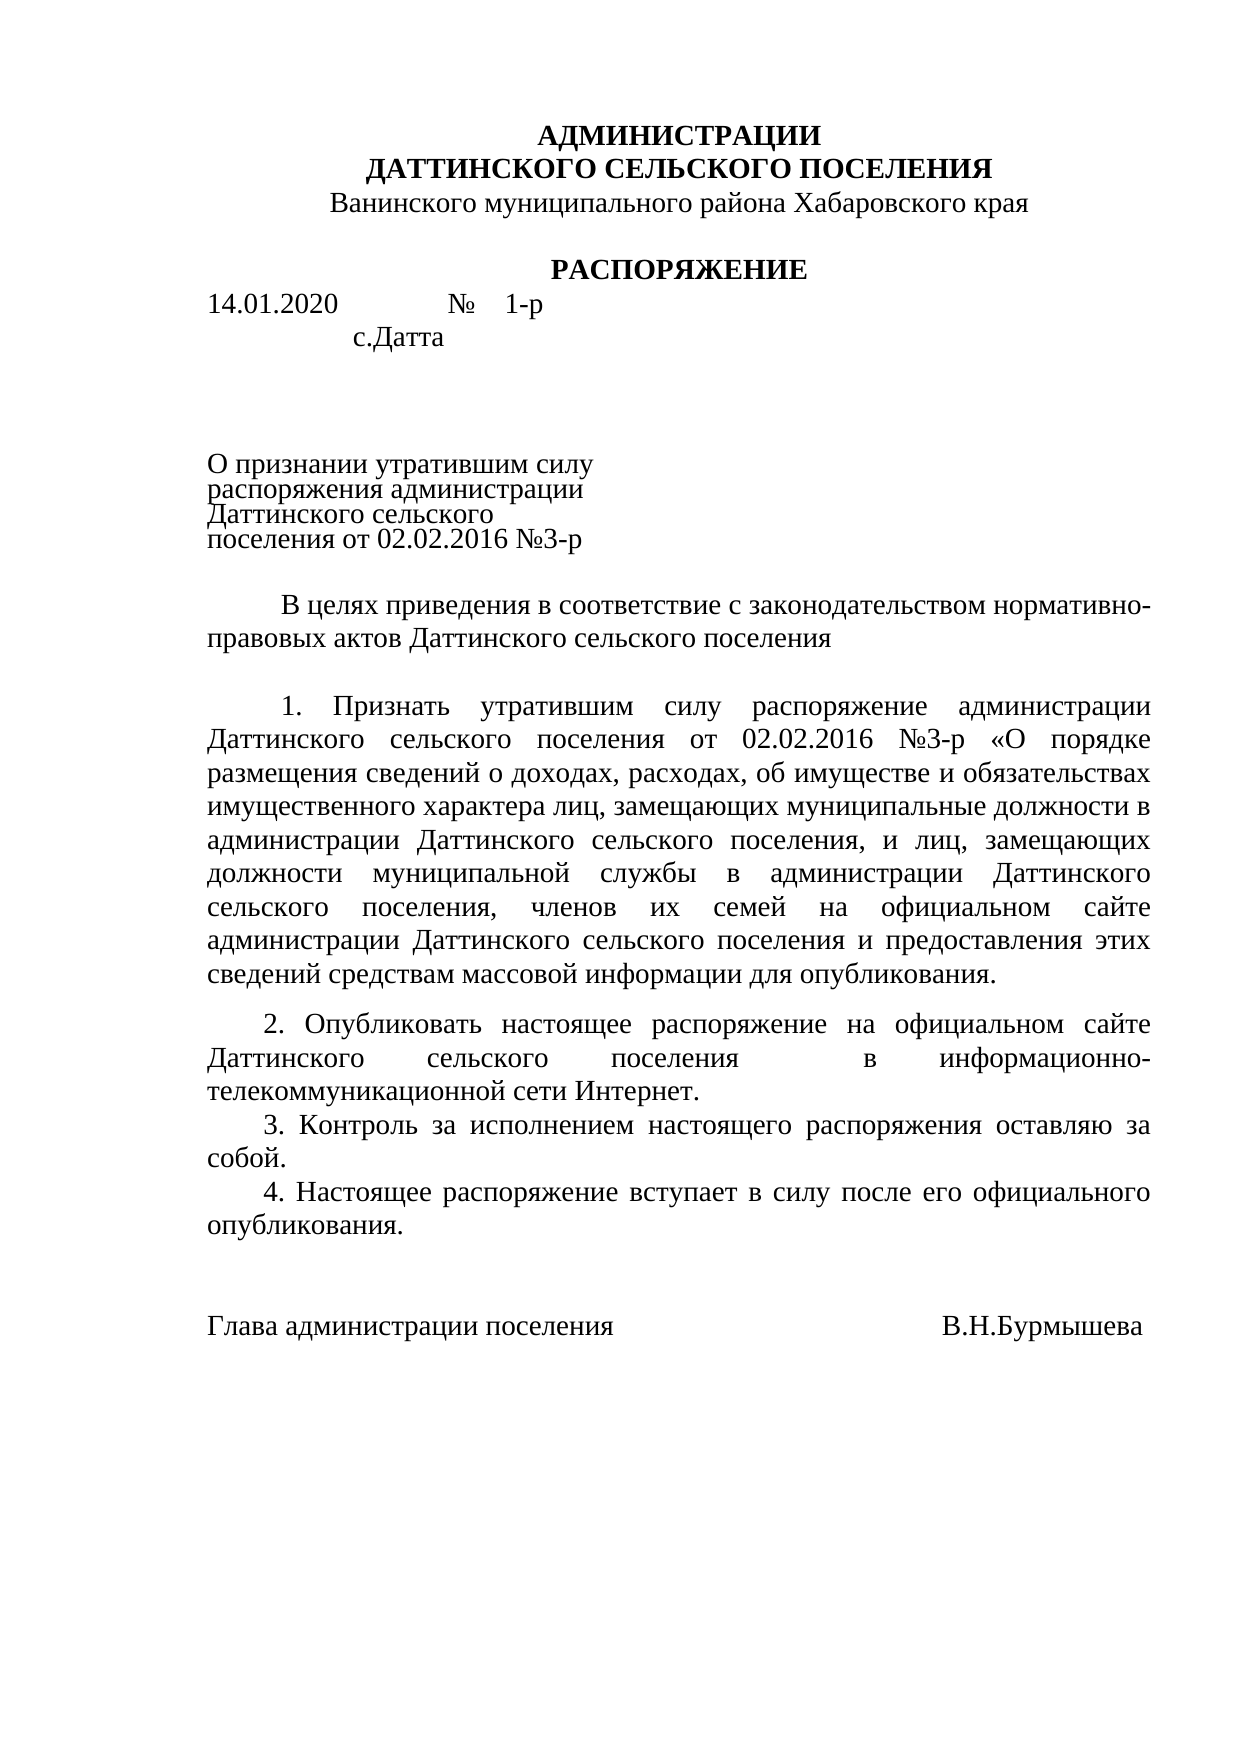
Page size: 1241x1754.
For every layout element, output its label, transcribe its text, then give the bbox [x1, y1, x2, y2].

text 4. Настоящее распоряжение вступает в силу после его официального опубликования. [207, 1174, 1152, 1241]
text с.Датта [207, 319, 1152, 353]
text Ванинского муниципального района Хабаровского края [207, 185, 1152, 219]
text РАСПОРЯЖЕНИЕ [207, 252, 1152, 286]
text ДАТТИНСКОГО СЕЛЬСКОГО ПОСЕЛЕНИЯ [207, 152, 1152, 185]
text В целях приведения в соответствие с законодательством нормативно-правовых актов Даттинского сельского поселения [207, 587, 1152, 654]
text 1. Признать утратившим силу распоряжение администрации Даттинского сельского поселения от 02.02.2016 №3-р «О порядке размещения сведений о доходах, расходах, об имуществе и обязательствах имущественного характера лиц, замещающих муниципальные должности в администрации Даттинского сельского поселения, и лиц, замещающих должности муниципальной службы в администрации Даттинского сельского поселения, членов их семей на официальном сайте администрации Даттинского сельского поселения и предоставления этих сведений средствам массовой информации для опубликования. [207, 688, 1152, 989]
text О признании утратившим силу распоряжения администрации Даттинского сельского поселения от 02.02.2016 №3-р [207, 453, 605, 553]
text Глава администрации поселения В.Н.Бурмышева [207, 1308, 1152, 1342]
text 14.01.2020 № 1-р [207, 286, 1152, 319]
text 3. Контроль за исполнением настоящего распоряжения оставляю за собой. [207, 1107, 1152, 1174]
text 2. Опубликовать настоящее распоряжение на официальном сайте Даттинского сельского поселения в информационно-телекоммуникационной сети Интернет. [207, 1006, 1152, 1107]
text АДМИНИСТРАЦИИ [207, 118, 1152, 152]
